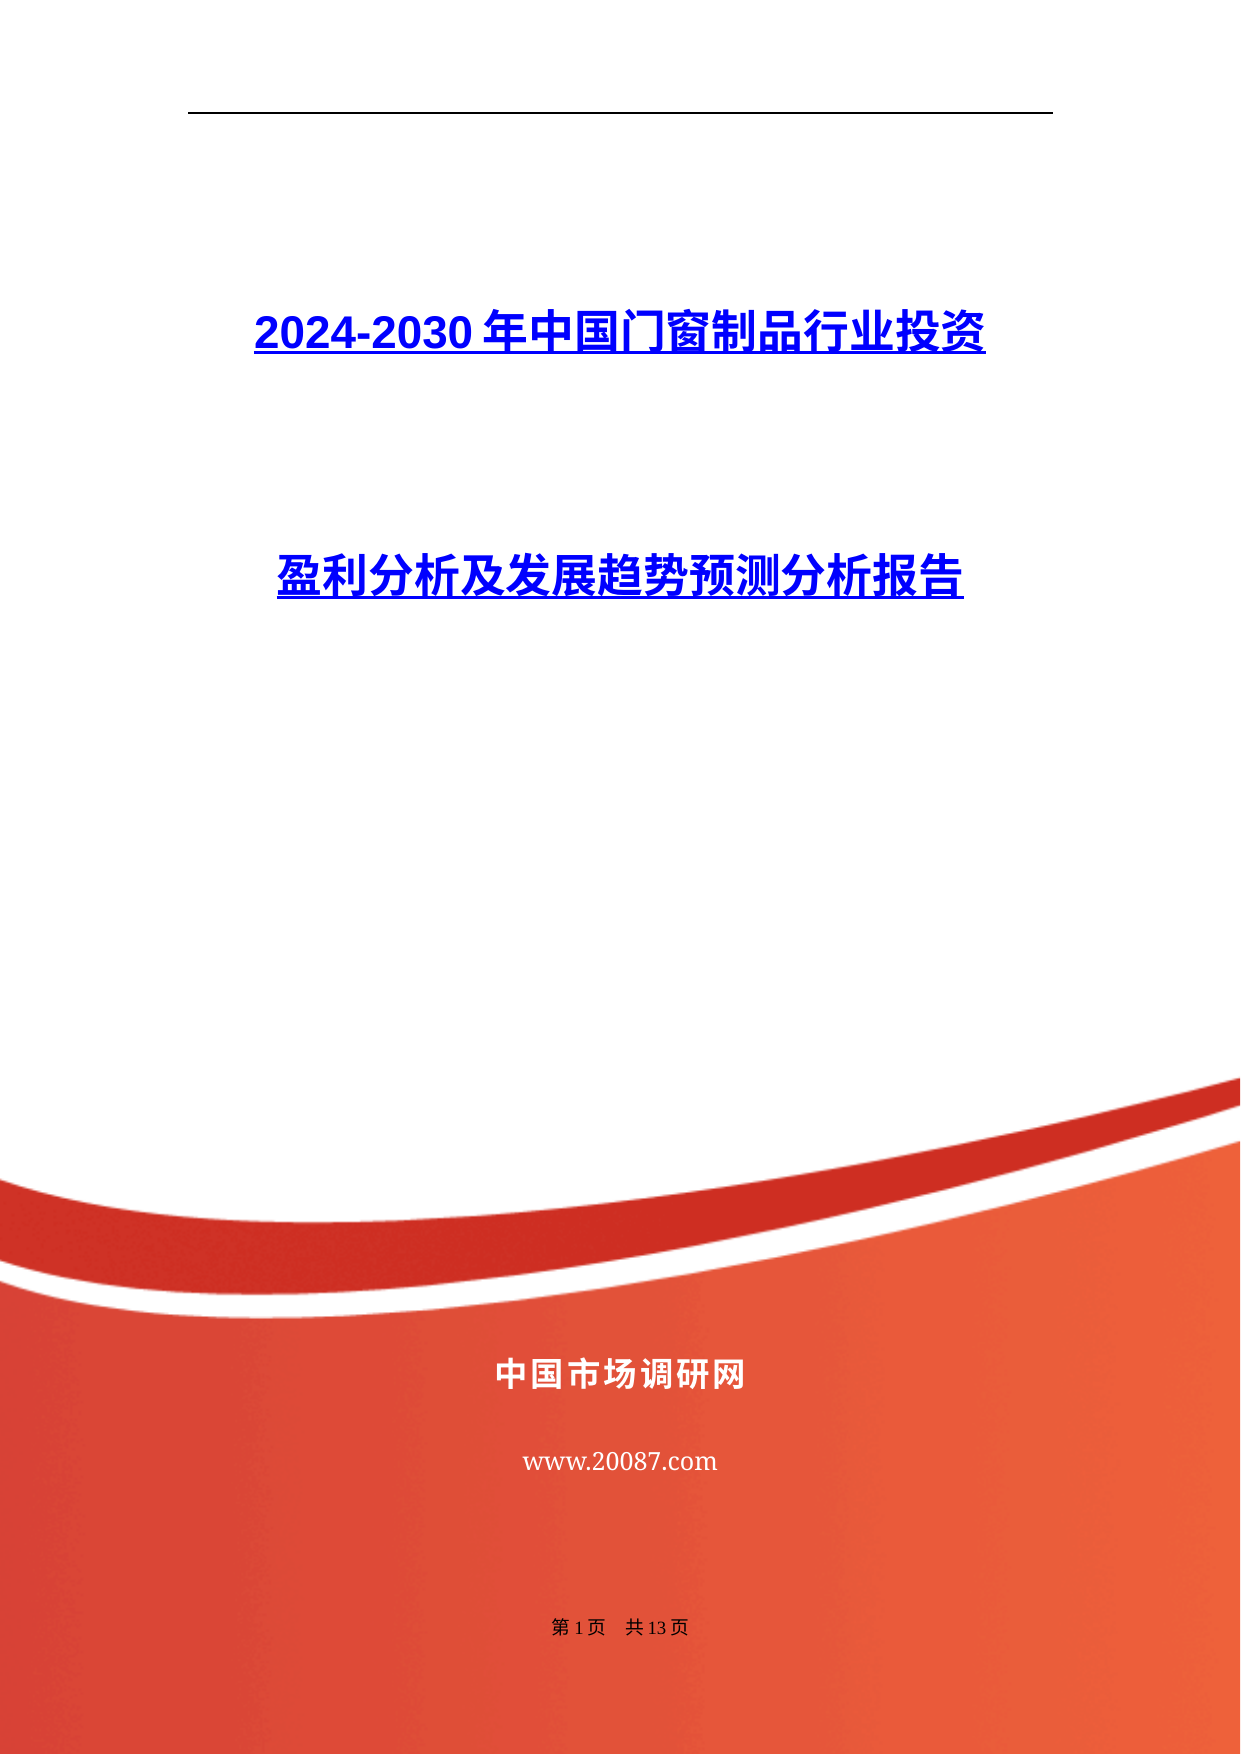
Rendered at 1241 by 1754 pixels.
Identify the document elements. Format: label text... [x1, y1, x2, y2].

table_header 2024-2030年中国门窗制品行业投资盈利分析及发展趋势预测分析报告 [188, 207, 1053, 773]
text www.20087.com [187, 1428, 1053, 1493]
picture [0, 1006, 1241, 1754]
subtitle 中国市场调研网 [187, 1339, 1053, 1404]
